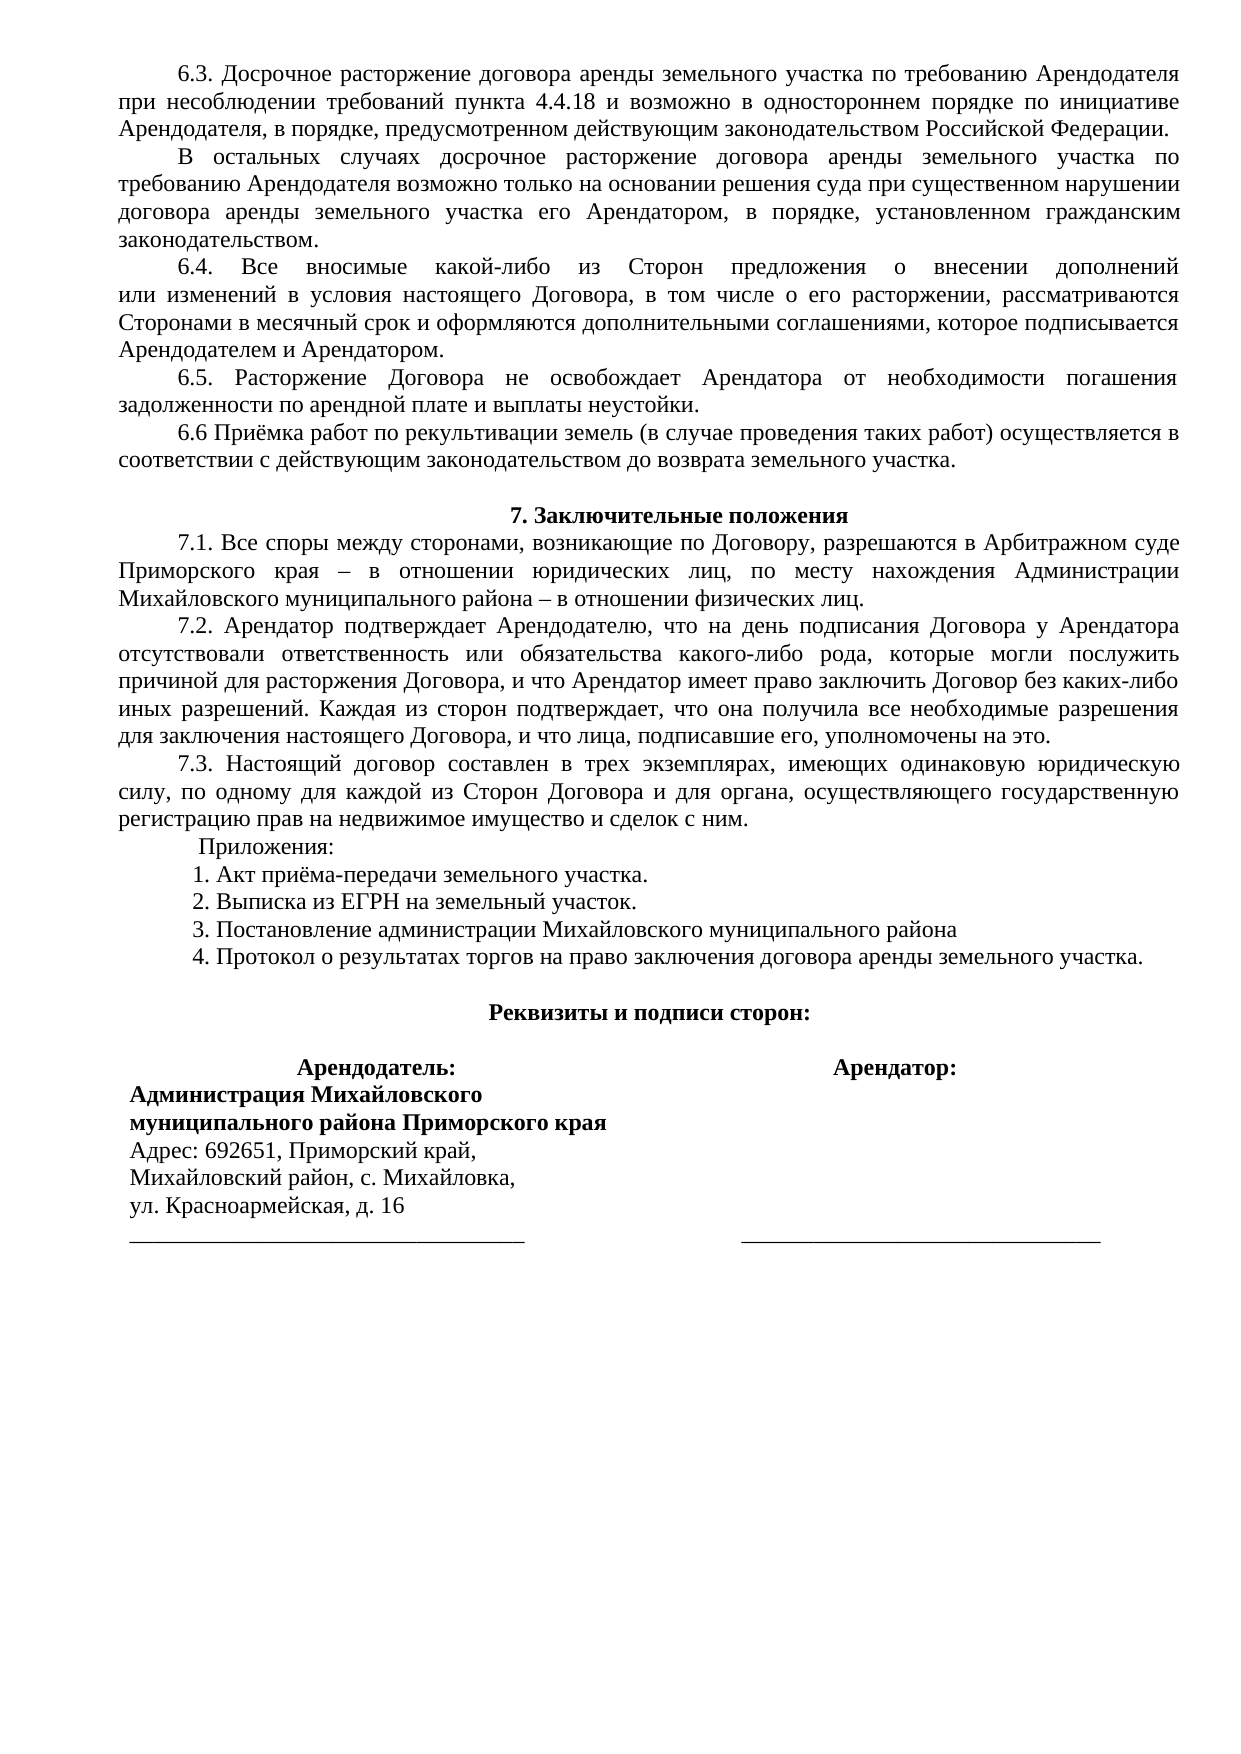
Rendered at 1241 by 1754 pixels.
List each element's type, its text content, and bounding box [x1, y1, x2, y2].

text 7.1. Все споры между сторонами, возникающие по Договору, разрешаются в Арбитражном суде Приморского края – в отношении юридических лиц, по месту нахождения Администрации Михайловского муниципального района – в отношении физических лиц. [118, 528, 1181, 611]
text 2. Выписка из ЕГРН на земельный участок. [118, 887, 1181, 915]
table_header Арендодатель: Администрация Михайловского муниципального района Приморского края Адрес: 692651, Приморский край, Михайловский район, с. Михайловка, ул. Красноармейская, д. 16 _________________________________ [118, 1053, 635, 1273]
text В остальных случаях досрочное расторжение договора аренды земельного участка по требованию Арендодателя возможно только на основании решения суда при существенном нарушении договора аренды земельного участка его Арендатором, в порядке, установленном гражданским законодательством. [118, 142, 1181, 252]
text 3. Постановление администрации Михайловского муниципального района [118, 915, 1181, 942]
text Приложения: [118, 832, 1181, 859]
text 6.3. Досрочное расторжение договора аренды земельного участка по требованию Арендодателя при несоблюдении требований пункта 4.4.18 и возможно в одностороннем порядке по инициативе Арендодателя, в порядке, предусмотренном действующим законодательством Российской Федерации. [118, 59, 1181, 142]
table_header Арендатор: ______________________________ [635, 1053, 1155, 1273]
text 7.3. Настоящий договор составлен в трех экземплярах, имеющих одинаковую юридическую силу, по одному для каждой из Сторон Договора и для органа, осуществляющего государственную регистрацию прав на недвижимое имущество и сделок с ним. [118, 749, 1181, 832]
text 6.4. Все вносимые какой-либо из Сторон предложения о внесении дополнений или изменений в условия настоящего Договора, в том числе о его расторжении, рассматриваются Сторонами в месячный срок и оформляются дополнительными соглашениями, которое подписывается Арендодателем и Арендатором. [118, 252, 1180, 363]
text 7.2. Арендатор подтверждает Арендодателю, что на день подписания Договора у Арендатора отсутствовали ответственность или обязательства какого-либо рода, которые могли послужить причиной для расторжения Договора, и что Арендатор имеет право заключить Договор без каких-либо иных разрешений. Каждая из сторон подтверждает, что она получила все необходимые разрешения для заключения настоящего Договора, и что лица, подписавшие его, уполномочены на это. [118, 611, 1181, 749]
text 6.5. Расторжение Договора не освобождает Арендатора от необходимости погашения задолженности по арендной плате и выплаты неустойки. [118, 363, 1178, 418]
text 1. Акт приёма-передачи земельного участка. [118, 859, 1181, 887]
text 7. Заключительные положения [118, 501, 1181, 528]
text 6.6 Приёмка работ по рекультивации земель (в случае проведения таких работ) осуществляется в соответствии с действующим законодательством до возврата земельного участка. [118, 418, 1181, 473]
text Реквизиты и подписи сторон: [118, 998, 1181, 1025]
text 4. Протокол о результатах торгов на право заключения договора аренды земельного участка. [118, 942, 1181, 970]
